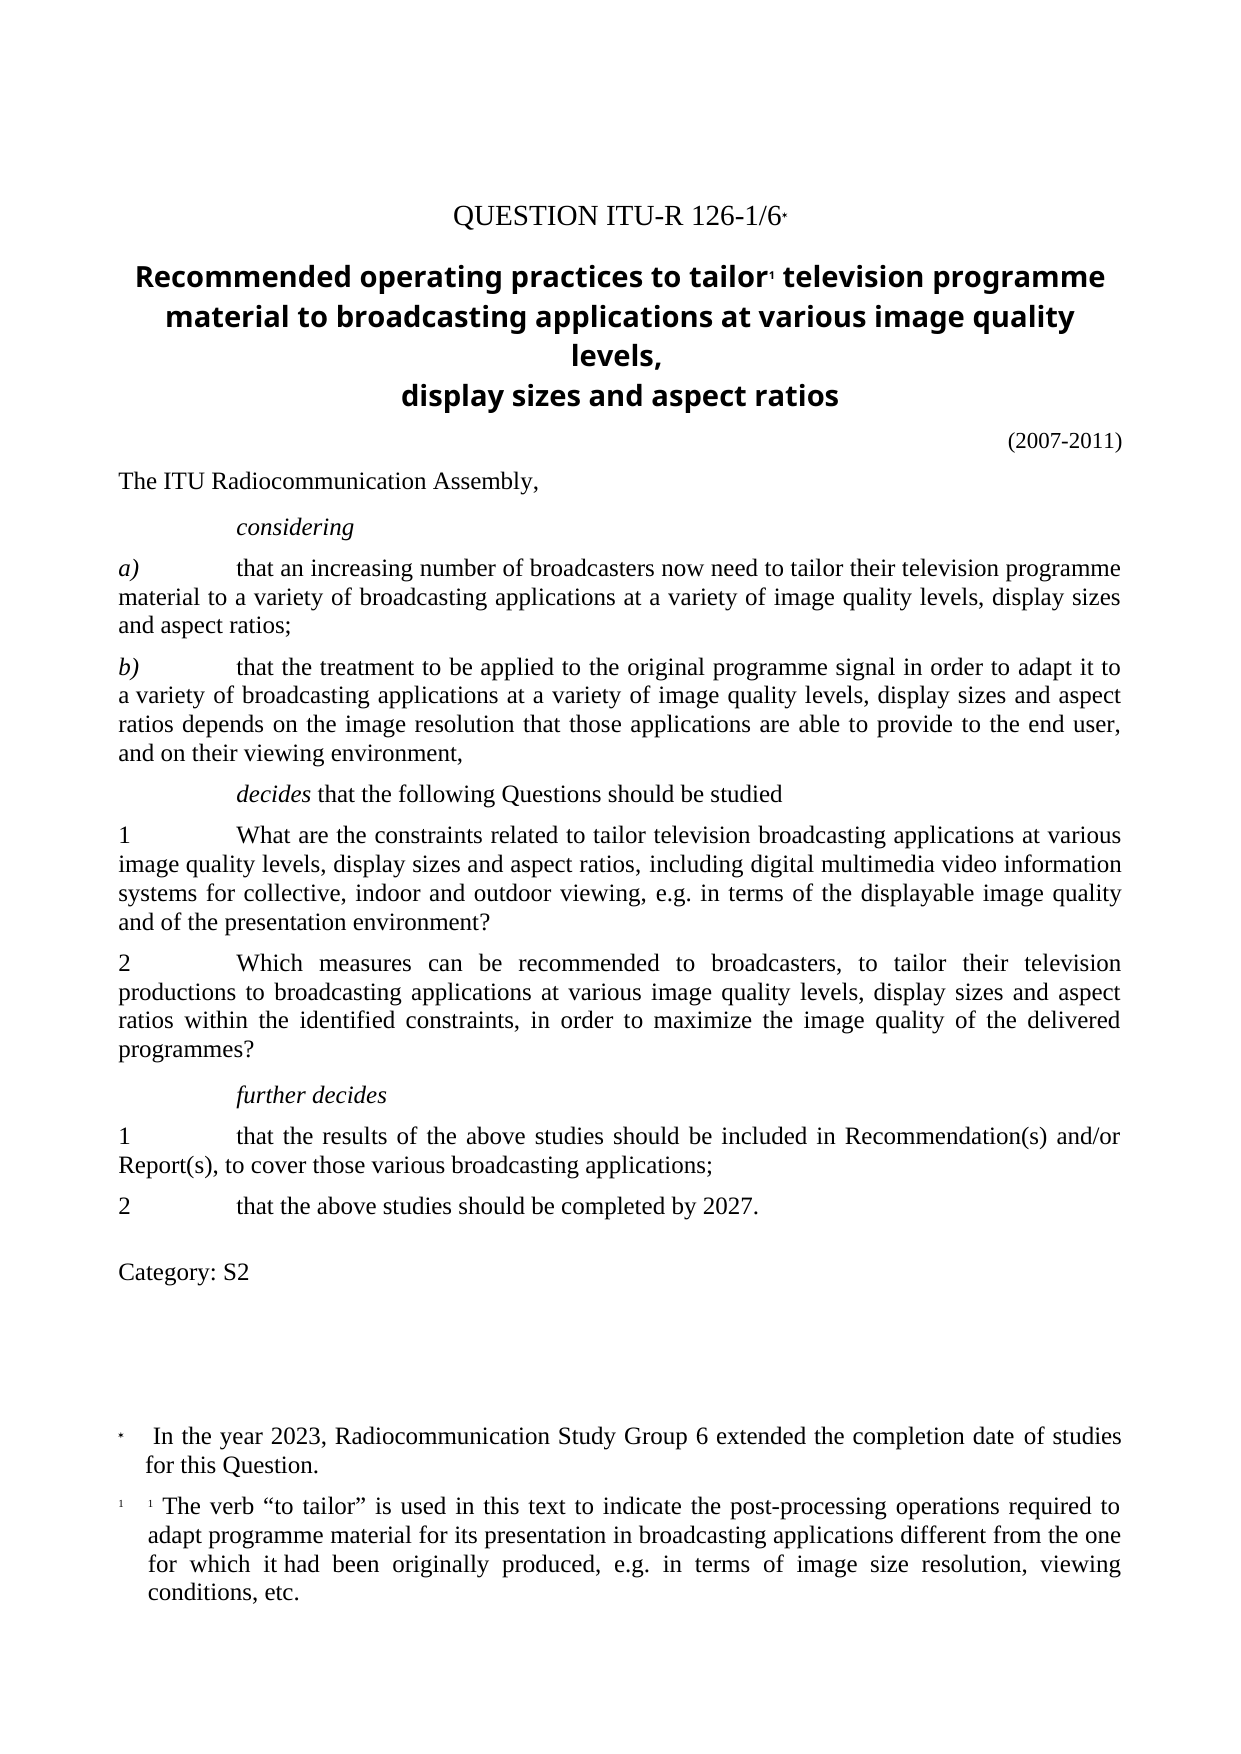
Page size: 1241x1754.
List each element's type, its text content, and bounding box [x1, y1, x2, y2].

title The ITU Radiocommunication Assembly, [118, 466, 1122, 495]
title Recommended operating practices to tailor1 television programme material to broadcasting applications at various image quality levels, display sizes and aspect ratios [118, 256, 1122, 415]
text 2 Which measures can be recommended to broadcasters, to tailor their television productions to broadcasting applications at various image quality levels, display sizes and aspect ratios within the identified constraints, in order to maximize the image quality of the delivered programmes? [118, 948, 1122, 1063]
text Category: S2 [118, 1257, 1122, 1286]
text 1 that the results of the above studies should be included in Recommendation(s) and/or Report(s), to cover those various broadcasting applications; [118, 1121, 1122, 1178]
text 1 What are the constraints related to tailor television broadcasting applications at various image quality levels, display sizes and aspect ratios, including digital multimedia video information systems for collective, indoor and outdoor viewing, e.g. in terms of the displayable image quality and of the presentation environment? [118, 821, 1122, 936]
text 2 that the above studies should be completed by 2027. [118, 1191, 1122, 1220]
text further decides [236, 1080, 1122, 1108]
text b) that the treatment to be applied to the original programme signal in order to adapt it to a variety of broadcasting applications at a variety of image quality levels, display sizes and aspect ratios depends on the image resolution that those applications are able to provide to the end user, and on their viewing environment, [118, 652, 1122, 767]
text considering [236, 512, 1122, 541]
text a) that an increasing number of broadcasters now need to tailor their television programme material to a variety of broadcasting applications at a variety of image quality levels, display sizes and aspect ratios; [118, 553, 1122, 639]
text (2007-2011) [118, 427, 1122, 454]
text decides that the following Questions should be studied [236, 779, 1122, 808]
text QUESTION ITU-R 126-1/6 [118, 198, 1122, 231]
